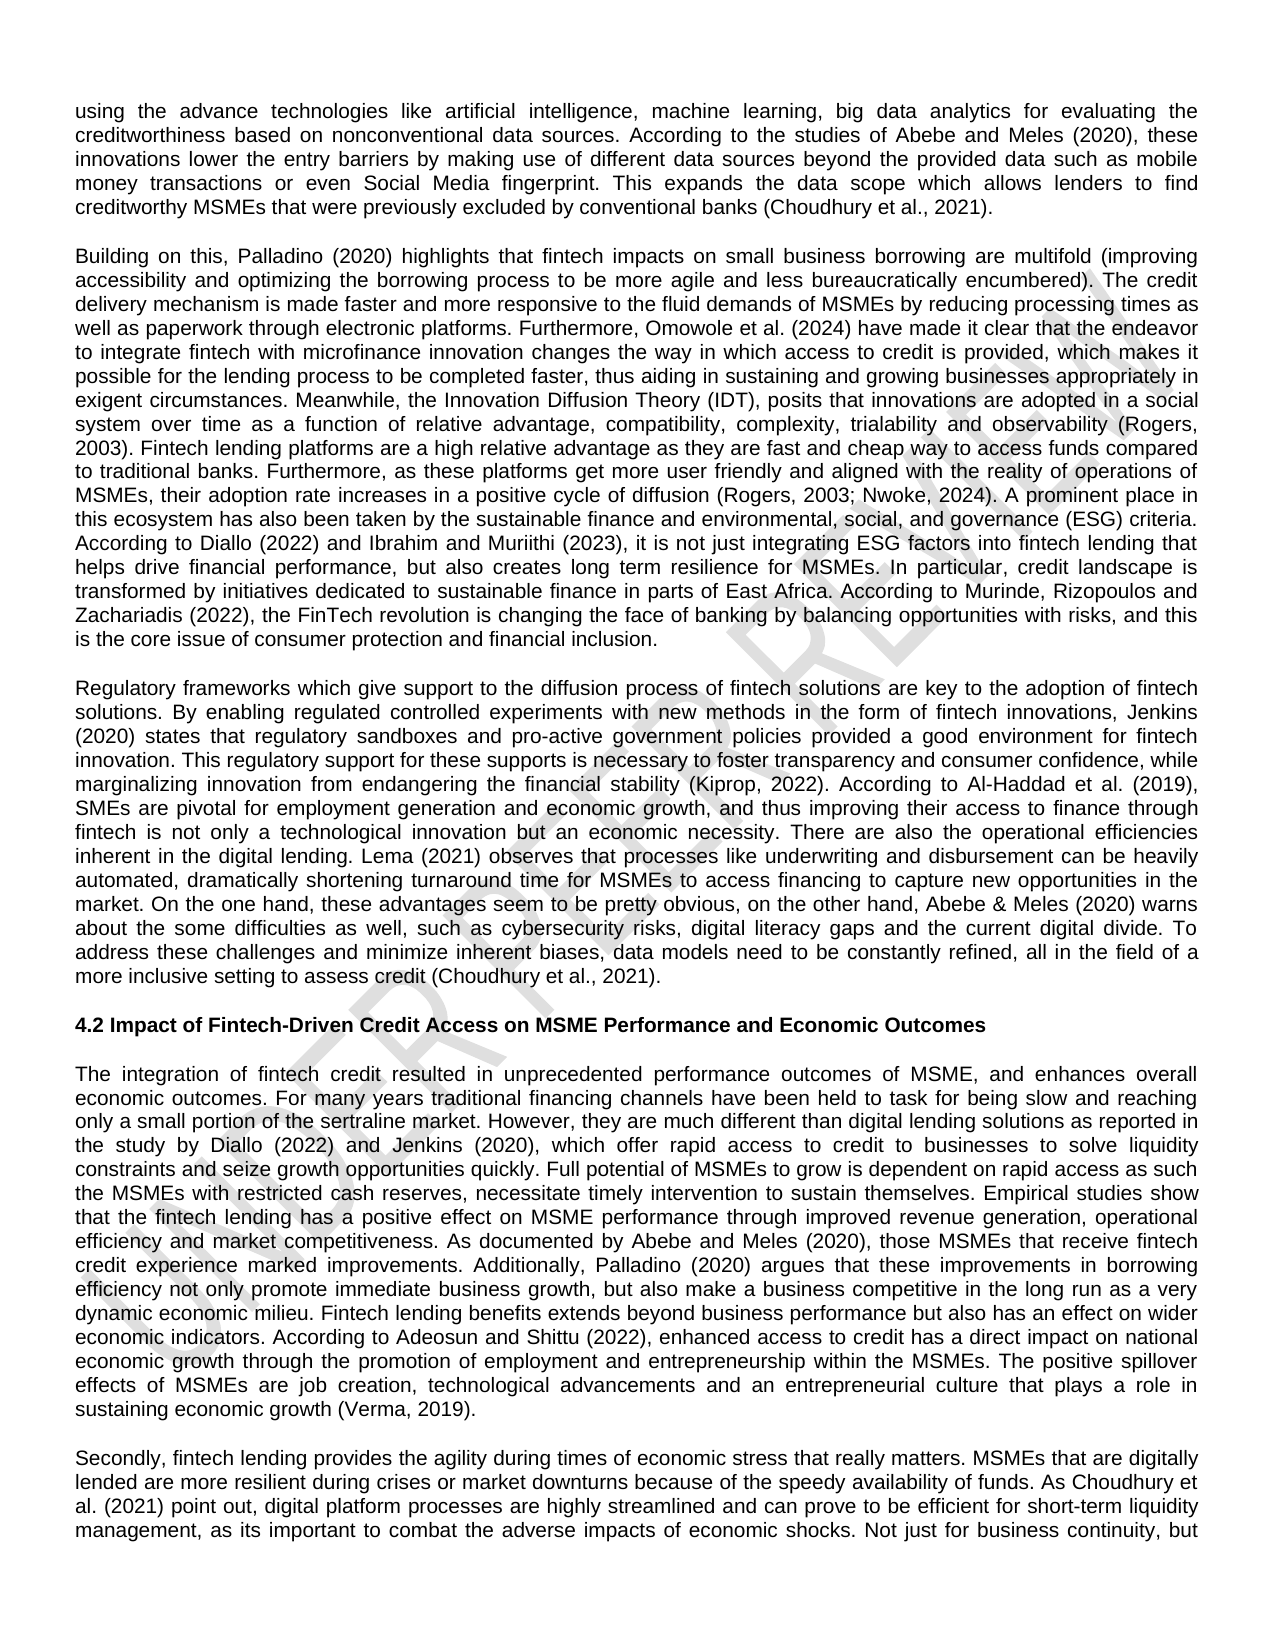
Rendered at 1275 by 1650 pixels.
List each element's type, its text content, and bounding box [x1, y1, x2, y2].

text The integration of fintech credit resulted in unprecedented performance outcomes of MSME, and enhances overall economic outcomes. For many years traditional financing channels have been held to task for being slow and reaching only a small portion of the sertraline market. However, they are much different than digital lending solutions as reported in the study by Diallo (2022) and Jenkins (2020), which offer rapid access to credit to businesses to solve liquidity constraints and seize growth opportunities quickly. Full potential of MSMEs to grow is dependent on rapid access as such the MSMEs with restricted cash reserves, necessitate timely intervention to sustain themselves. Empirical studies show that the fintech lending has a positive effect on MSME performance through improved revenue generation, operational efficiency and market competitiveness. As documented by Abebe and Meles (2020), those MSMEs that receive fintech credit experience marked improvements. Additionally, Palladino (2020) argues that these improvements in borrowing efficiency not only promote immediate business growth, but also make a business competitive in the long run as a very dynamic economic milieu. Fintech lending benefits extends beyond business performance but also has an effect on wider economic indicators. According to Adeosun and Shittu (2022), enhanced access to credit has a direct impact on national economic growth through the promotion of employment and entrepreneurship within the MSMEs. The positive spillover effects of MSMEs are job creation, technological advancements and an entrepreneurial culture that plays a role in sustaining economic growth (Verma, 2019). [75, 1061, 1200, 1421]
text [75, 99, 1200, 219]
text 4.2 Impact of Fintech-Driven Credit Access on MSME Performance and Economic Outcomes [75, 1012, 1200, 1036]
text Building on this, Palladino (2020) highlights that fintech impacts on small business borrowing are multifold (improving accessibility and optimizing the borrowing process to be more agile and less bureaucratically encumbered). The credit delivery mechanism is made faster and more responsive to the fluid demands of MSMEs by reducing processing times as well as paperwork through electronic platforms. Furthermore, Omowole et al. (2024) have made it clear that the endeavor to integrate fintech with microfinance innovation changes the way in which access to credit is provided, which makes it possible for the lending process to be completed faster, thus aiding in sustaining and growing businesses appropriately in exigent circumstances. Meanwhile, the Innovation Diffusion Theory (IDT), posits that innovations are adopted in a social system over time as a function of relative advantage, compatibility, complexity, trialability and observability (Rogers, 2003). Fintech lending platforms are a high relative advantage as they are fast and cheap way to access funds compared to traditional banks. Furthermore, as these platforms get more user friendly and aligned with the reality of operations of MSMEs, their adoption rate increases in a positive cycle of diffusion (Rogers, 2003; Nwoke, 2024). A prominent place in this ecosystem has also been taken by the sustainable finance and environmental, social, and governance (ESG) criteria. According to Diallo (2022) and Ibrahim and Muriithi (2023), it is not just integrating ESG factors into fintech lending that helps drive financial performance, but also creates long term resilience for MSMEs. In particular, credit landscape is transformed by initiatives dedicated to sustainable finance in parts of East Africa. According to Murinde, Rizopoulos and Zachariadis (2022), the FinTech revolution is changing the face of banking by balancing opportunities with risks, and this is the core issue of consumer protection and financial inclusion. [75, 244, 1200, 651]
text Regulatory frameworks which give support to the diffusion process of fintech solutions are key to the adoption of fintech solutions. By enabling regulated controlled experiments with new methods in the form of fintech innovations, Jenkins (2020) states that regulatory sandboxes and pro-active government policies provided a good environment for fintech innovation. This regulatory support for these supports is necessary to foster transparency and consumer confidence, while marginalizing innovation from endangering the financial stability (Kiprop, 2022). According to Al-Haddad et al. (2019), SMEs are pivotal for employment generation and economic growth, and thus improving their access to finance through fintech is not only a technological innovation but an economic necessity. There are also the operational efficiencies inherent in the digital lending. Lema (2021) observes that processes like underwriting and disbursement can be heavily automated, dramatically shortening turnaround time for MSMEs to access financing to capture new opportunities in the market. On the one hand, these advantages seem to be pretty obvious, on the other hand, Abebe & Meles (2020) warns about the some difficulties as well, such as cybersecurity risks, digital literacy gaps and the current digital divide. To address these challenges and minimize inherent biases, data models need to be constantly refined, all in the field of a more inclusive setting to assess credit (Choudhury et al., 2021). [75, 676, 1200, 987]
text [75, 1446, 1200, 1542]
